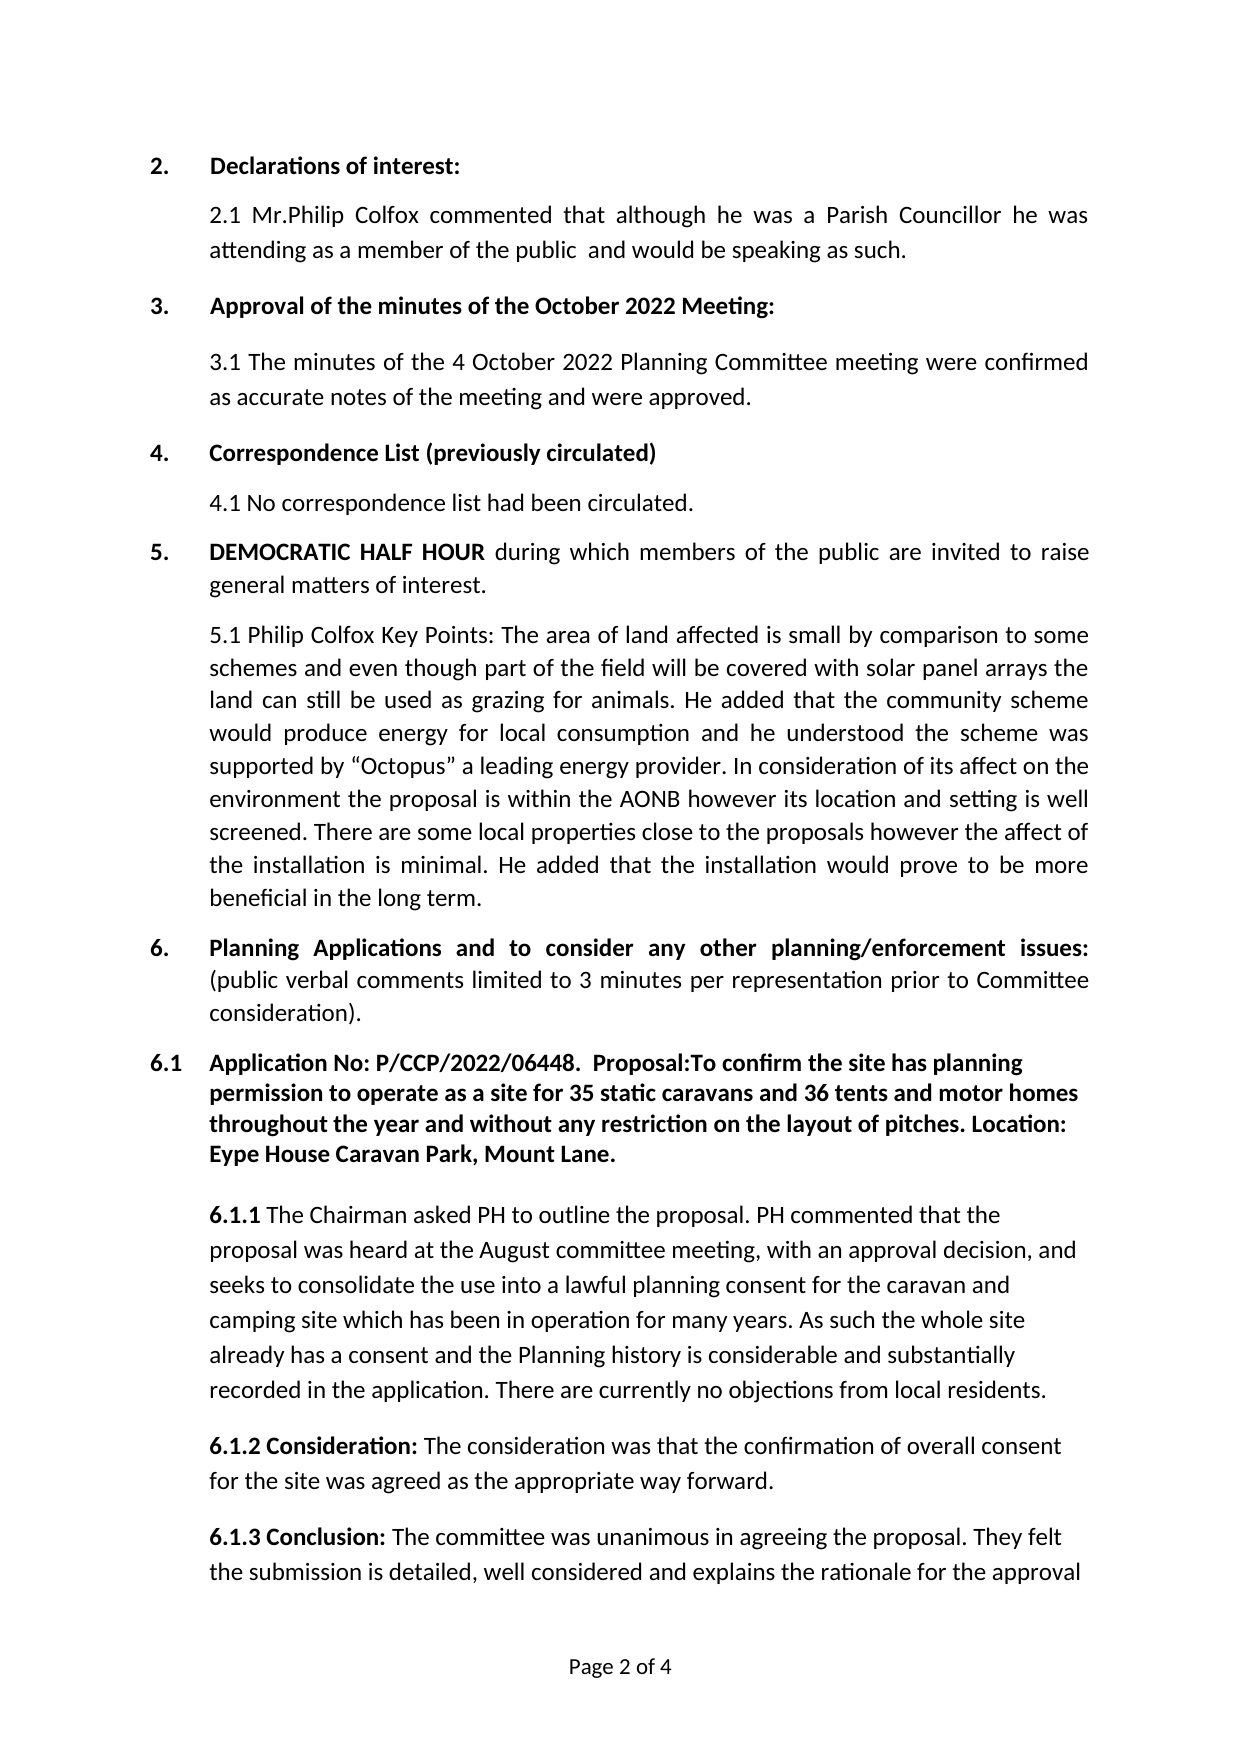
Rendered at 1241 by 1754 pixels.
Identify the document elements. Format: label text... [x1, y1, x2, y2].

text 5.1 Philip Colfox Key Points: The area of land affected is small by comparison to some schemes and even though part of the field will be covered with solar panel arrays the land can still be used as grazing for animals. He added that the community scheme would produce energy for local consumption and he understood the scheme was supported by “Octopus” a leading energy provider. In consideration of its affect on the environment the proposal is within the AONB however its location and setting is well screened. There are some local properties close to the proposals however the affect of the installation is minimal. He added that the installation would prove to be more beneficial in the long term. [209, 619, 1090, 913]
text 2.1 Mr.Philip Colfox commented that although he was a Parish Councillor he was attending as a member of the public and would be speaking as such. [150, 199, 1090, 265]
text 6.1 Application No: P/CCP/2022/06448. Proposal:To confirm the site has planning permission to operate as a site for 35 static caravans and 36 tents and motor homes throughout the year and without any restriction on the layout of pitches. Location: Eype House Caravan Park, Mount Lane. [150, 1047, 1090, 1169]
list Declarations of interest: [150, 150, 1090, 181]
text 4.1 No correspondence list had been circulated. [209, 487, 1090, 517]
text 5. DEMOCRATIC HALF HOUR during which members of the public are invited to raise general matters of interest. [150, 536, 1090, 600]
text 4. Correspondence List (previously circulated) [150, 437, 1090, 468]
list Approval of the minutes of the October 2022 Meeting: [150, 290, 1090, 321]
text 6.1.2 Consideration: The consideration was that the confirmation of overall consent for the site was agreed as the appropriate way forward. [209, 1431, 1090, 1496]
text 3.1 The minutes of the 4 October 2022 Planning Committee meeting were confirmed as accurate notes of the meeting and were approved. [150, 346, 1090, 412]
text 6.1.1 The Chairman asked PH to outline the proposal. PH commented that the proposal was heard at the August committee meeting, with an approval decision, and seeks to consolidate the use into a lawful planning consent for the caravan and camping site which has been in operation for many years. As such the whole site already has a consent and the Planning history is considerable and substantially recorded in the application. There are currently no objections from local residents. [209, 1200, 1090, 1405]
text 6. Planning Applications and to consider any other planning/enforcement issues: (public verbal comments limited to 3 minutes per representation prior to Committee consideration). [150, 932, 1090, 1028]
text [209, 1521, 1090, 1587]
